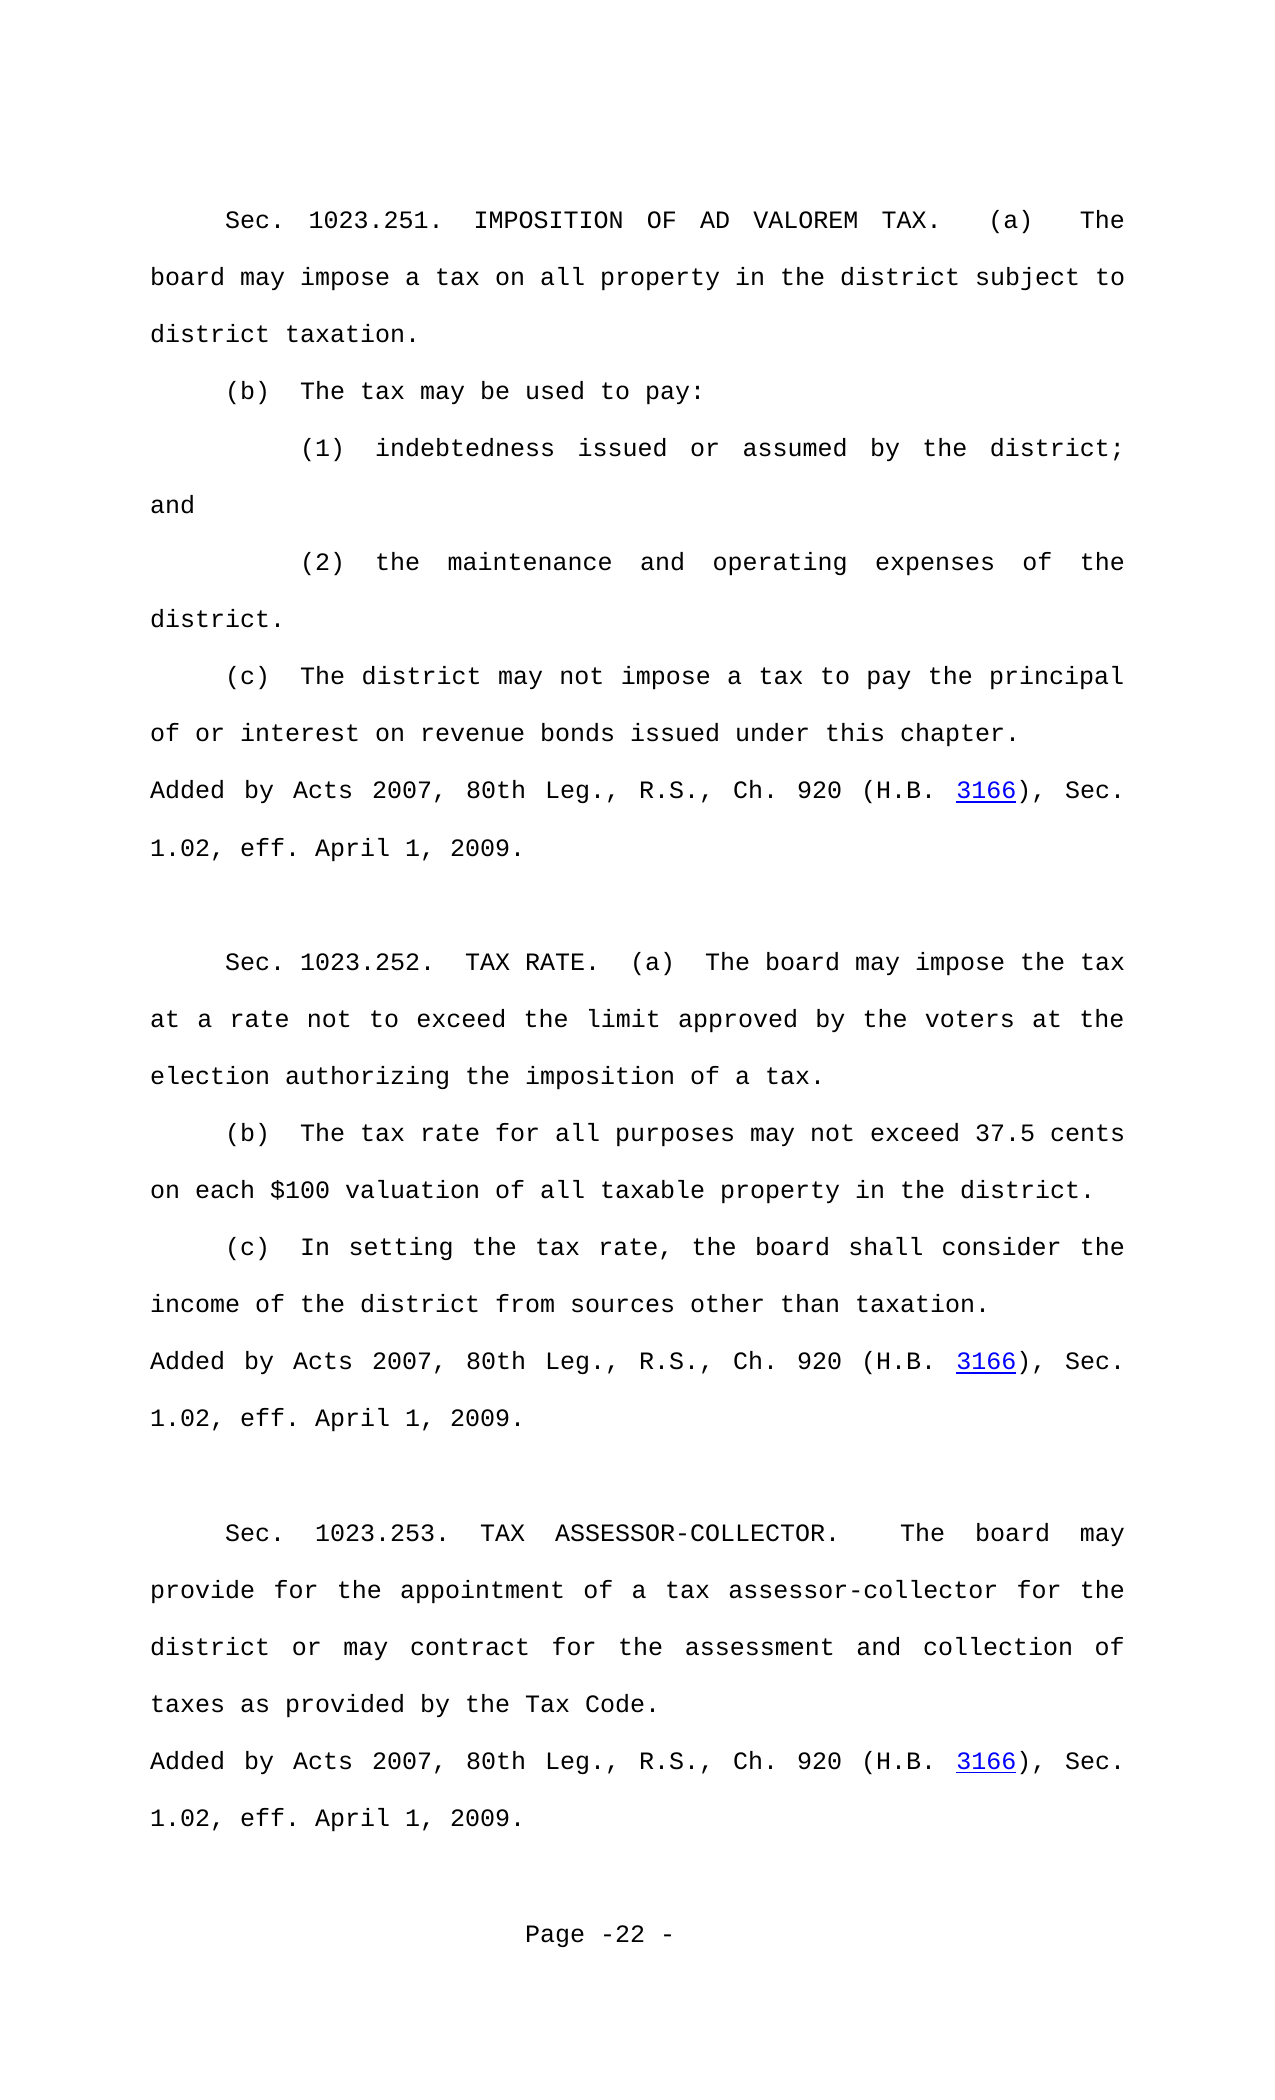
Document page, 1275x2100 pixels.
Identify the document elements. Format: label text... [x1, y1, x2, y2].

text Sec. 1023.253. TAX ASSESSOR-COLLECTOR. The board may provide for the appointment of a tax assessor-collector for the district or may contract for the assessment and collection of taxes as provided by the Tax Code. [150, 1520, 1125, 1720]
text (b) The tax rate for all purposes may not exceed 37.5 cents on each $100 valuation of all taxable property in the district. [150, 1120, 1125, 1206]
text (c) In setting the tax rate, the board shall consider the income of the district from sources other than taxation. [150, 1234, 1125, 1320]
text Added by Acts 2007, 80th Leg., R.S., Ch. 920 (H.B. 3166), Sec. 1.02, eff. April 1, 2009. [150, 778, 1125, 863]
text Added by Acts 2007, 80th Leg., R.S., Ch. 920 (H.B. 3166), Sec. 1.02, eff. April 1, 2009. [150, 1349, 1125, 1434]
text Added by Acts 2007, 80th Leg., R.S., Ch. 920 (H.B. 3166), Sec. 1.02, eff. April 1, 2009. [150, 1748, 1125, 1834]
text (1) indebtedness issued or assumed by the district; and [150, 435, 1125, 521]
text (2) the maintenance and operating expenses of the district. [150, 549, 1125, 635]
text Sec. 1023.251. IMPOSITION OF AD VALOREM TAX. (a) The board may impose a tax on all property in the district subject to district taxation. [150, 207, 1125, 350]
text (c) The district may not impose a tax to pay the principal of or interest on revenue bonds issued under this chapter. [150, 664, 1125, 749]
text (b) The tax may be used to pay: [150, 378, 1125, 407]
text Sec. 1023.252. TAX RATE. (a) The board may impose the tax at a rate not to exceed the limit approved by the voters at the election authorizing the imposition of a tax. [150, 949, 1125, 1092]
